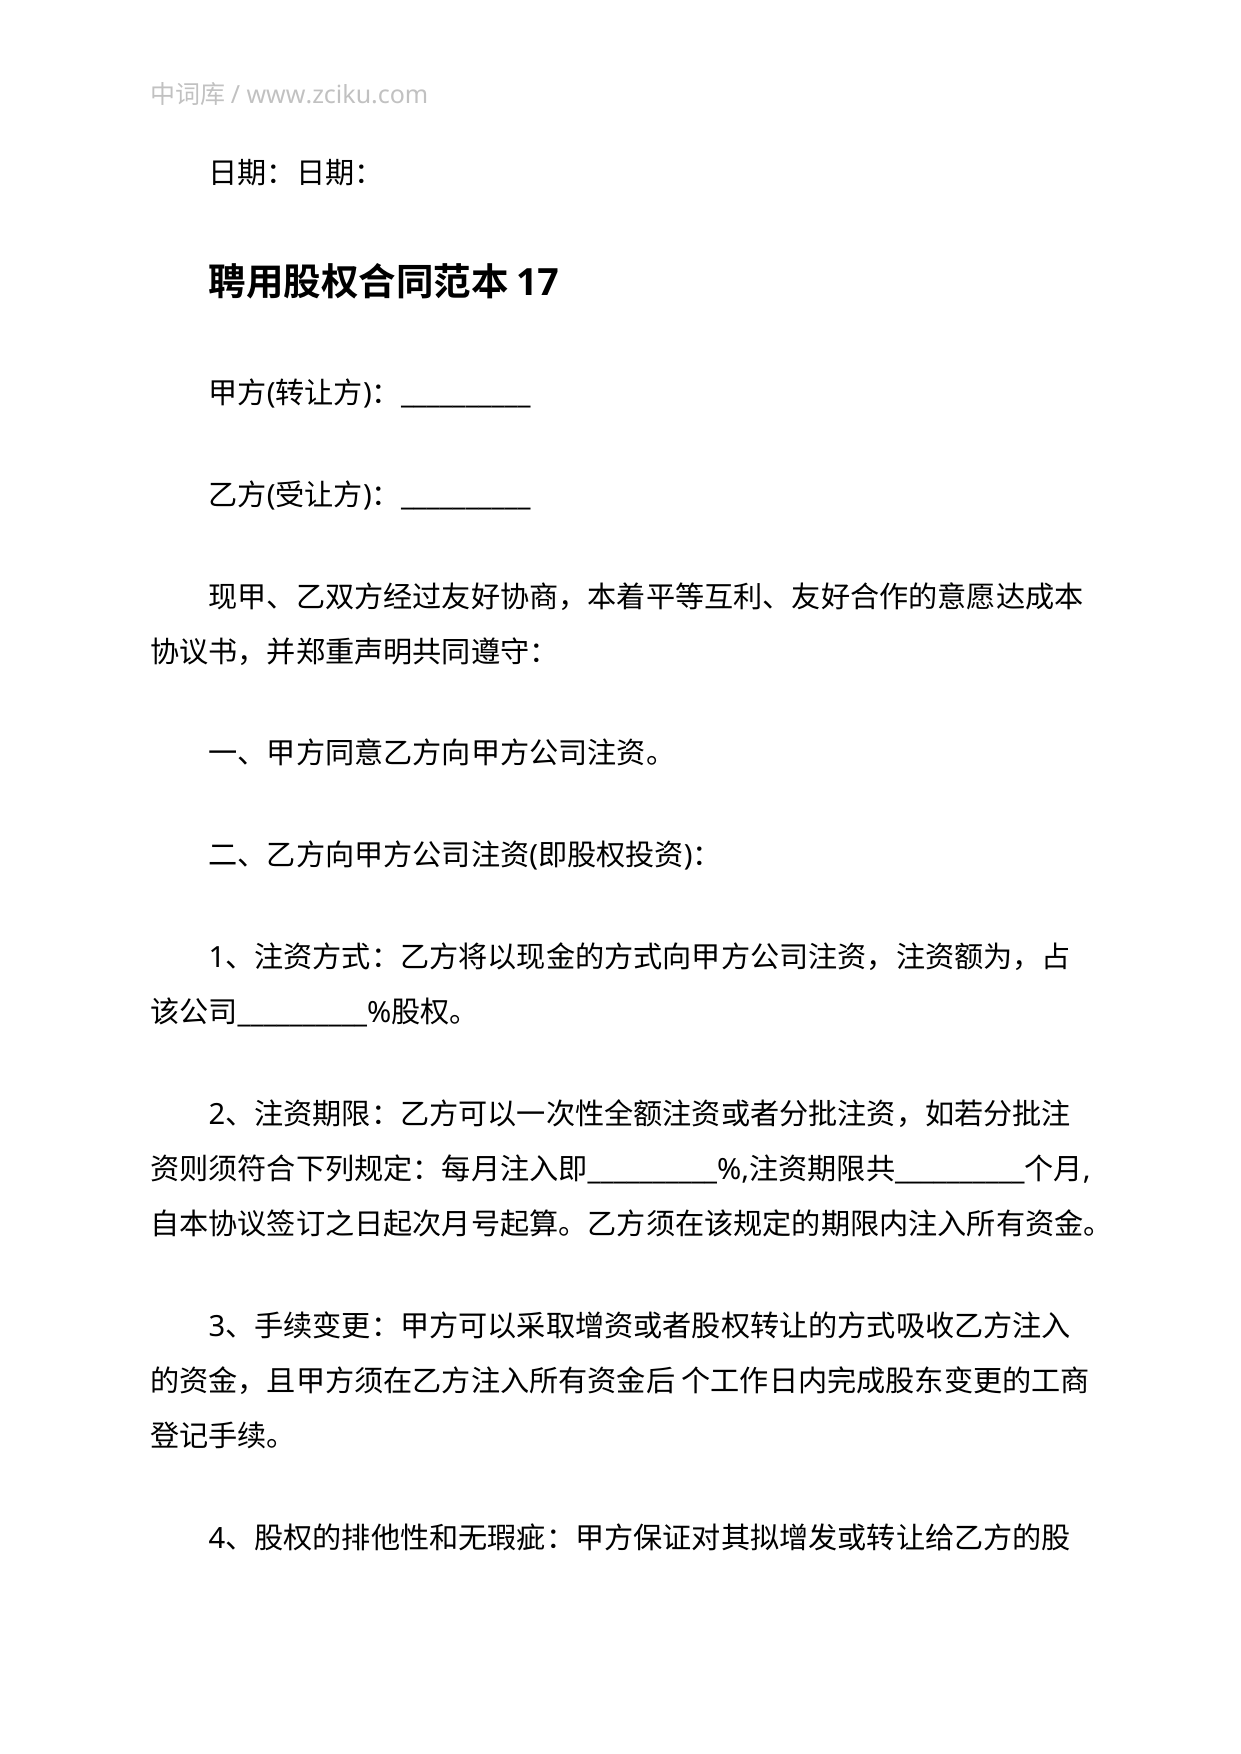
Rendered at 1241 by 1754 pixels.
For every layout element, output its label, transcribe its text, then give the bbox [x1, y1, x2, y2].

text 3、手续变更：甲方可以采取增资或者股权转让的方式吸收乙方注入的资金，且甲方须在乙方注入所有资金后 个工作日内完成股东变更的工商登记手续。 [150, 1302, 1090, 1455]
text 1、注资方式：乙方将以现金的方式向甲方公司注资，注资额为，占该公司__________%股权。 [150, 934, 1090, 1031]
text 甲方(转让方)：__________ [150, 369, 1090, 412]
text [150, 1514, 1090, 1557]
text 现甲、乙双方经过友好协商，本着平等互利、友好合作的意愿达成本协议书，并郑重声明共同遵守： [150, 573, 1090, 671]
text 聘用股权合同范本17 [150, 252, 1090, 306]
text 二、乙方向甲方公司注资(即股权投资)： [150, 832, 1090, 874]
text 一、甲方同意乙方向甲方公司注资。 [150, 730, 1090, 772]
text 乙方(受让方)：__________ [150, 471, 1090, 514]
text 日期：日期： [150, 150, 1090, 192]
text 2、注资期限：乙方可以一次性全额注资或者分批注资，如若分批注资则须符合下列规定：每月注入即__________%,注资期限共__________个月,自本协议签订之日起次月号起算。乙方须在该规定的期限内注入所有资金。 [150, 1091, 1090, 1243]
